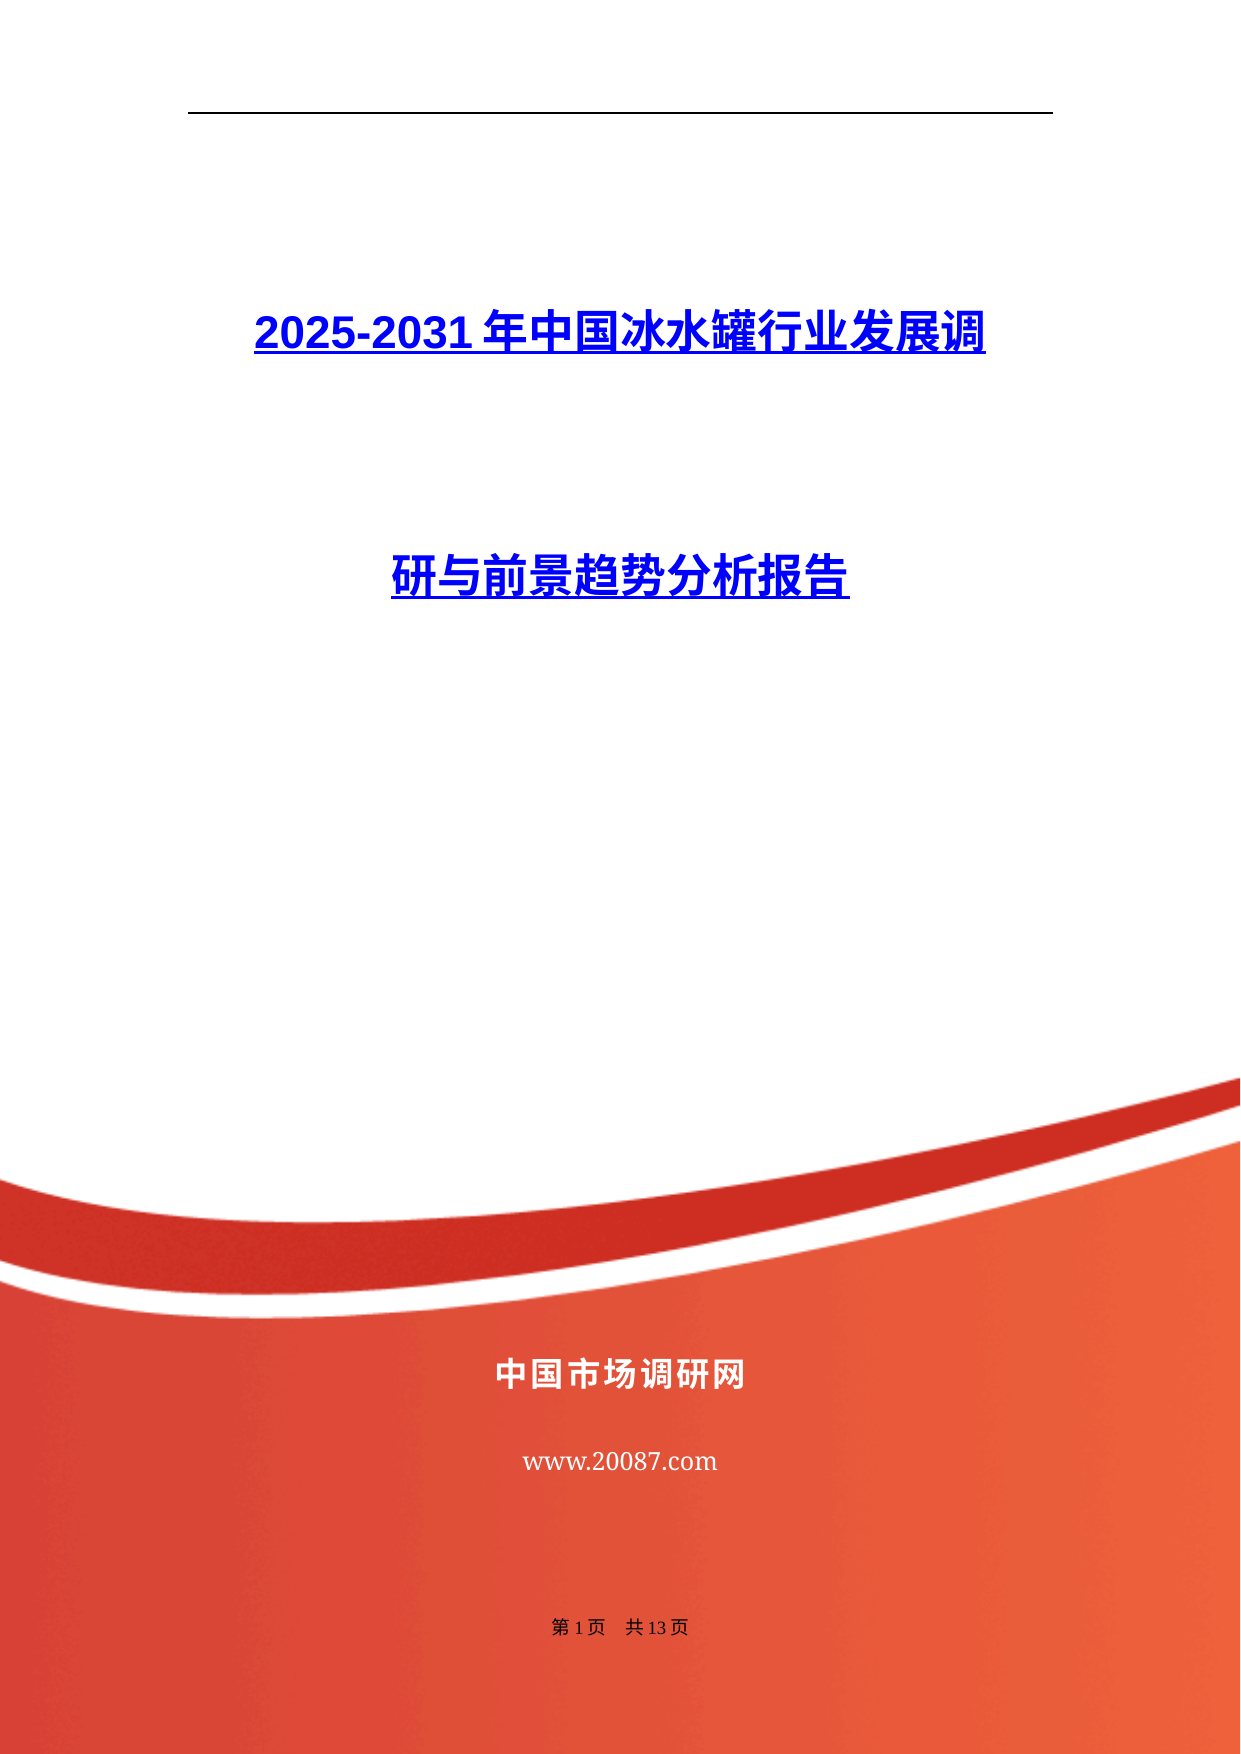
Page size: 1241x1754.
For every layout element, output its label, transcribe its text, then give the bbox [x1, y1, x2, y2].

text www.20087.com [187, 1428, 1053, 1493]
table_header 2025-2031年中国冰水罐行业发展调研与前景趋势分析报告 [188, 207, 1053, 773]
subtitle 中国市场调研网 [187, 1339, 1053, 1404]
picture [0, 1006, 1241, 1754]
